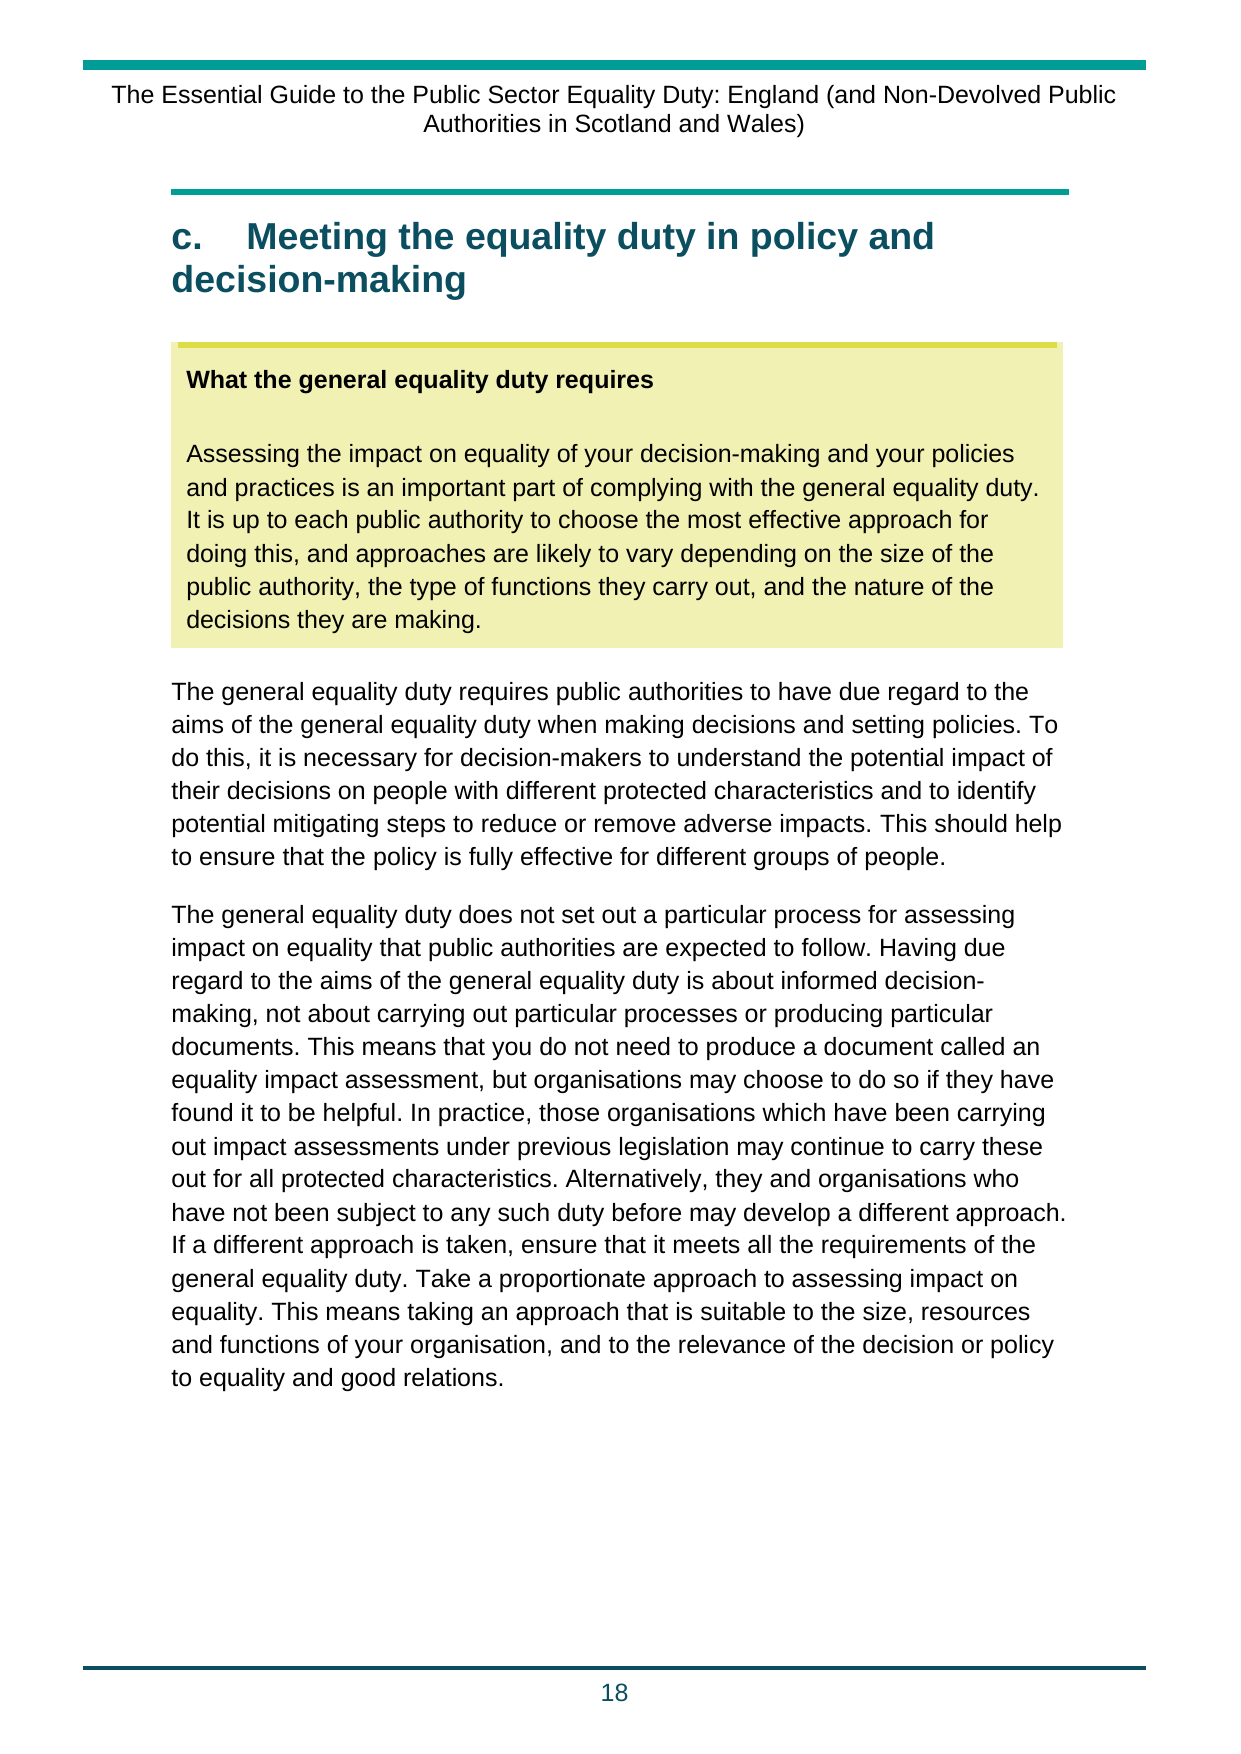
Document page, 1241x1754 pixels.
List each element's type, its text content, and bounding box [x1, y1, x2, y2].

text The general equality duty requires public authorities to have due regard to the aims of the general equality duty when making decisions and setting policies. To do this, it is necessary for decision-makers to understand the potential impact of their decisions on people with different protected characteristics and to identify potential mitigating steps to reduce or remove adverse impacts. This should help to ensure that the policy is fully effective for different groups of people. [171, 677, 1069, 871]
text Assessing the impact on equality of your decision-making and your policies and practices is an important part of complying with the general equality duty. It is up to each public authority to choose the most effective approach for doing this, and approaches are likely to vary depending on the size of the public authority, the type of functions they carry out, and the nature of the decisions they are making. [178, 417, 1057, 635]
title What the general equality duty requires [178, 348, 1057, 393]
text The general equality duty does not set out a particular process for assessing impact on equality that public authorities are expected to follow. Having due regard to the aims of the general equality duty is about informed decision-making, not about carrying out particular processes or producing particular documents. This means that you do not need to produce a document called an equality impact assessment, but organisations may choose to do so if they have found it to be helpful. In practice, those organisations which have been carrying out impact assessments under previous legislation may continue to carry these out for all protected characteristics. Alternatively, they and organisations who have not been subject to any such duty before may develop a different approach. If a different approach is taken, ensure that it meets all the requirements of the general equality duty. Take a proportionate approach to assessing impact on equality. This means taking an approach that is suitable to the size, resources and functions of your organisation, and to the relevance of the decision or policy to equality and good relations. [171, 900, 1069, 1391]
subtitle c. Meeting the equality duty in policy and decision-making [171, 195, 1069, 300]
